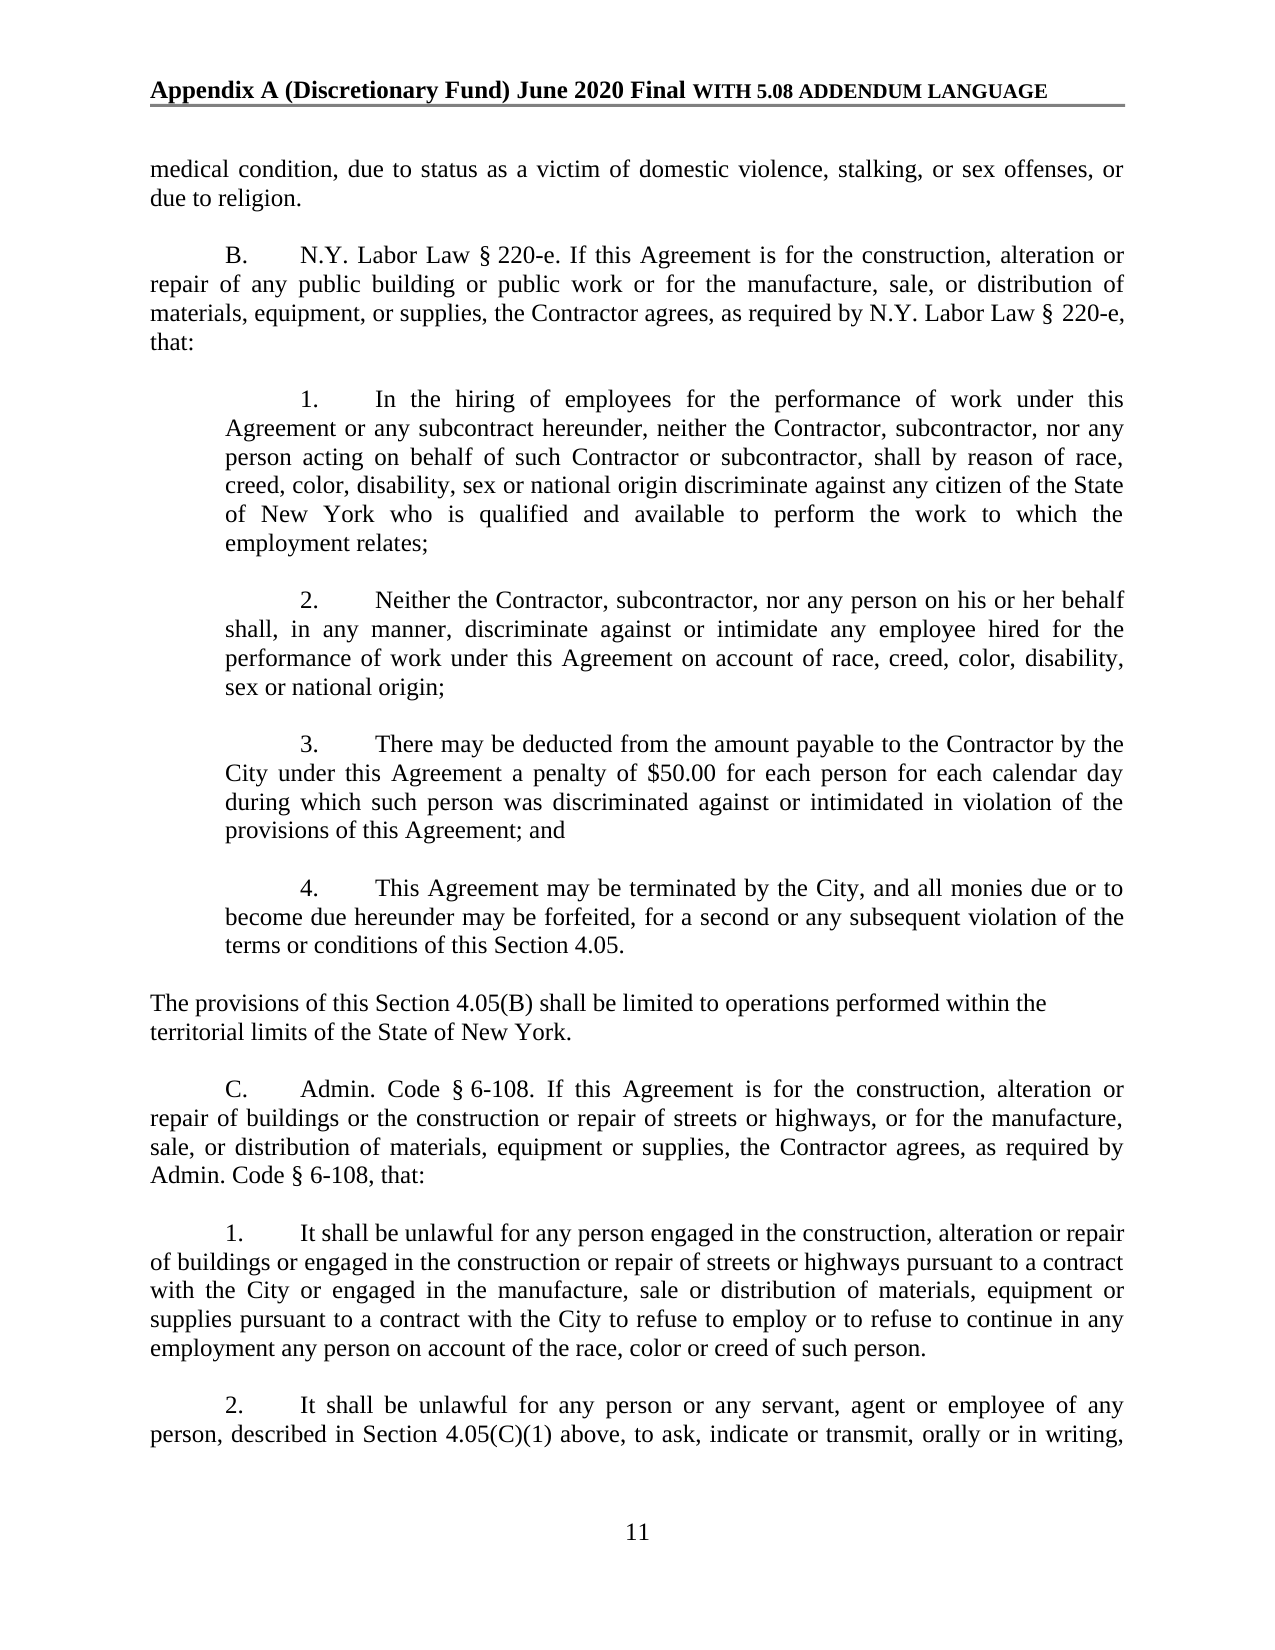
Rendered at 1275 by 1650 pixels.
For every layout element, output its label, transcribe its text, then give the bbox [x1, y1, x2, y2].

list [150, 154, 1125, 212]
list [150, 1390, 1125, 1448]
list Admin. Code § 6-108. If this Agreement is for the construction, alteration or repair of buildings or the construction or repair of streets or highways, or for the manufacture, sale, or distribution of materials, equipment or supplies, the Contractor agrees, as required by Admin. Code § 6-108, that: [150, 1074, 1125, 1189]
list There may be deducted from the amount payable to the Contractor by the City under this Agreement a penalty of $50.00 for each person for each calendar day during which such person was discriminated against or intimidated in violation of the provisions of this Agreement; and [225, 729, 1125, 844]
list It shall be unlawful for any person engaged in the construction, alteration or repair of buildings or engaged in the construction or repair of streets or highways pursuant to a contract with the City or engaged in the manufacture, sale or distribution of materials, equipment or supplies pursuant to a contract with the City to refuse to employ or to refuse to continue in any employment any person on account of the race, color or creed of such person. [150, 1218, 1125, 1362]
text The provisions of this Section 4.05(B) shall be limited to operations performed within the territorial limits of the State of New York. [150, 988, 1125, 1045]
list N.Y. Labor Law § 220-e. If this Agreement is for the construction, alteration or repair of any public building or public work or for the manufacture, sale, or distribution of materials, equipment, or supplies, the Contractor agrees, as required by N.Y. Labor Law § 220-e, that: [150, 240, 1125, 355]
list Neither the Contractor, subcontractor, nor any person on his or her behalf shall, in any manner, discriminate against or intimidate any employee hired for the performance of work under this Agreement on account of race, creed, color, disability, sex or national origin; [225, 585, 1125, 700]
list This Agreement may be terminated by the City, and all monies due or to become due hereunder may be forfeited, for a second or any subsequent violation of the terms or conditions of this Section 4.05. [225, 873, 1125, 959]
list In the hiring of employees for the performance of work under this Agreement or any subcontract hereunder, neither the Contractor, subcontractor, nor any person acting on behalf of such Contractor or subcontractor, shall by reason of race, creed, color, disability, sex or national origin discriminate against any citizen of the State of New York who is qualified and available to perform the work to which the employment relates; [225, 384, 1125, 557]
